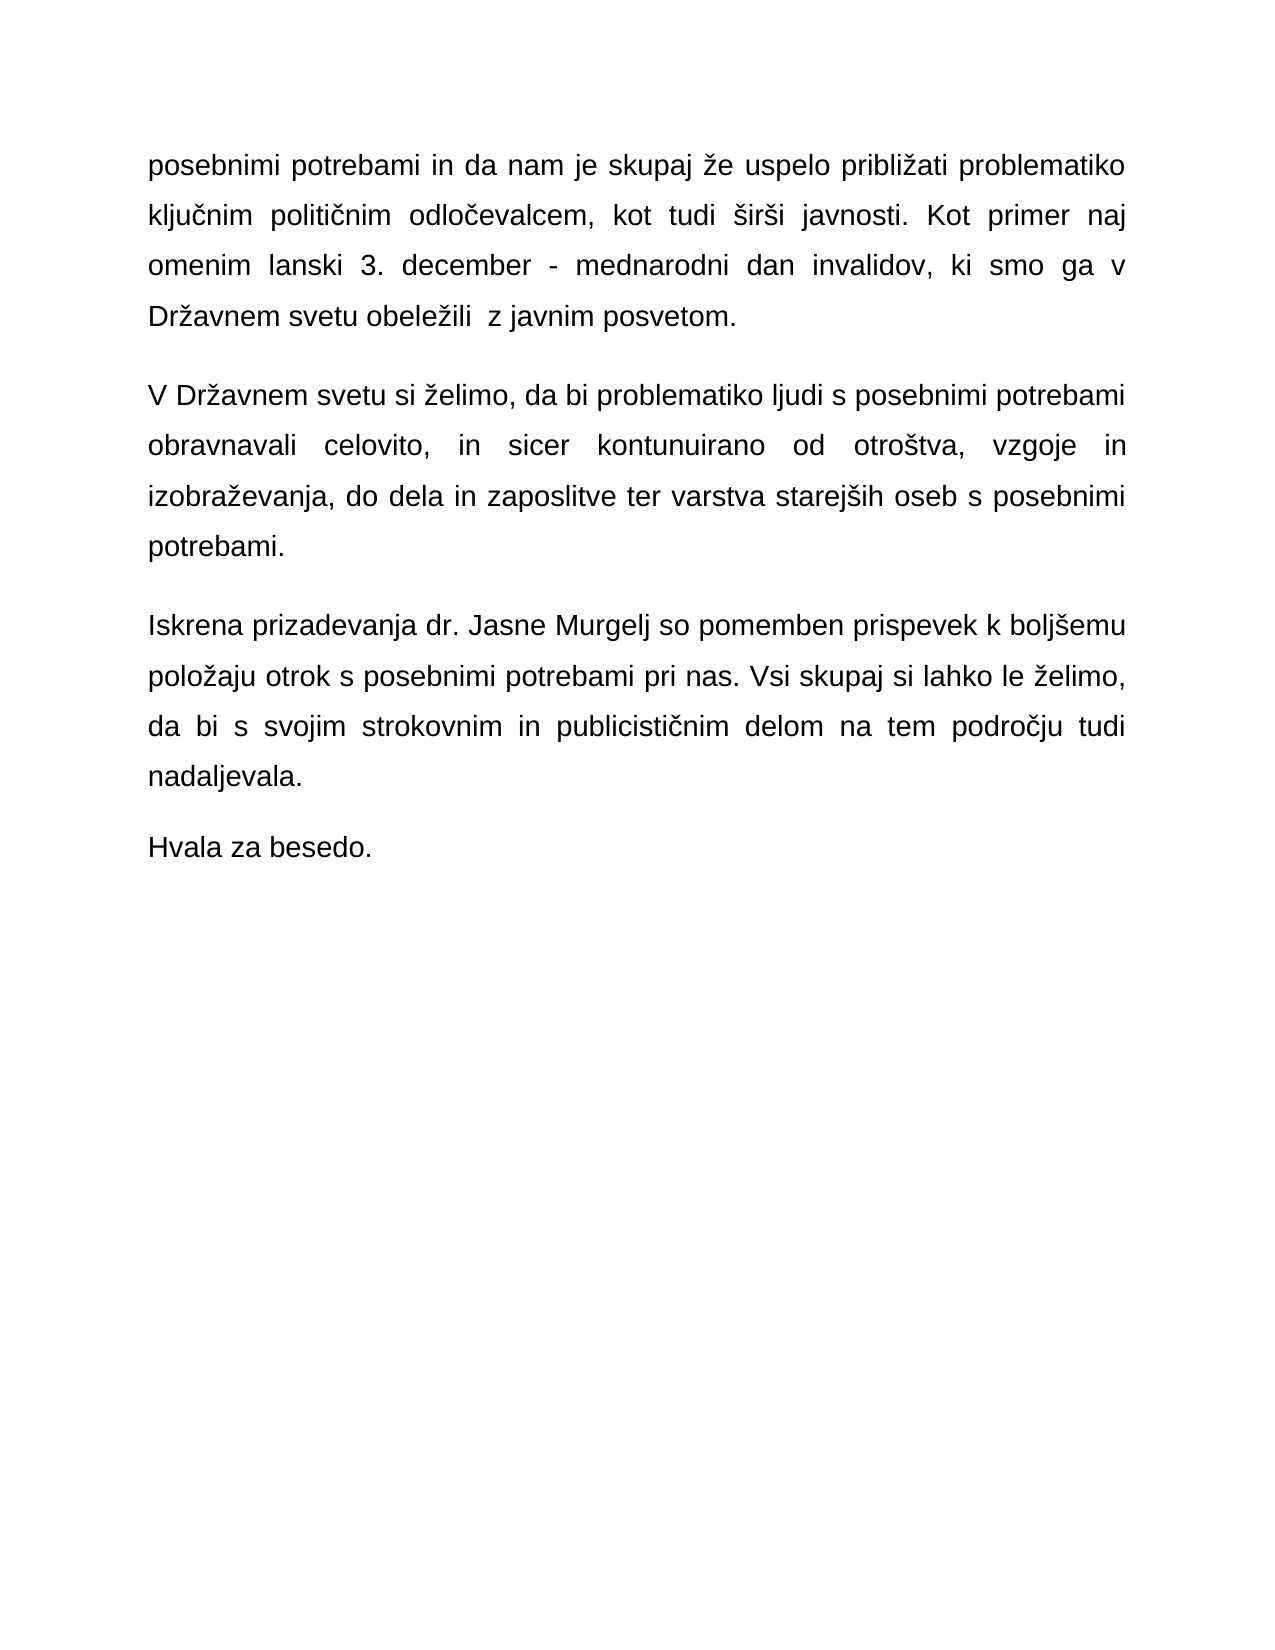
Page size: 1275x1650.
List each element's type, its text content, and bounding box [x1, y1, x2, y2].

text Hvala za besedo. [148, 831, 1127, 864]
text Iskrena prizadevanja dr. Jasne Murgelj so pomemben prispevek k boljšemu položaju otrok s posebnimi potrebami pri nas. Vsi skupaj si lahko le želimo, da bi s svojim strokovnim in publicističnim delom na tem področju tudi nadaljevala. [148, 608, 1127, 793]
text V Državnem svetu si želimo, da bi problematiko ljudi s posebnimi potrebami obravnavali celovito, in sicer kontunuirano od otroštva, vzgoje in izobraževanja, do dela in zaposlitve ter varstva starejših oseb s posebnimi potrebami. [148, 378, 1127, 562]
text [148, 148, 1127, 332]
